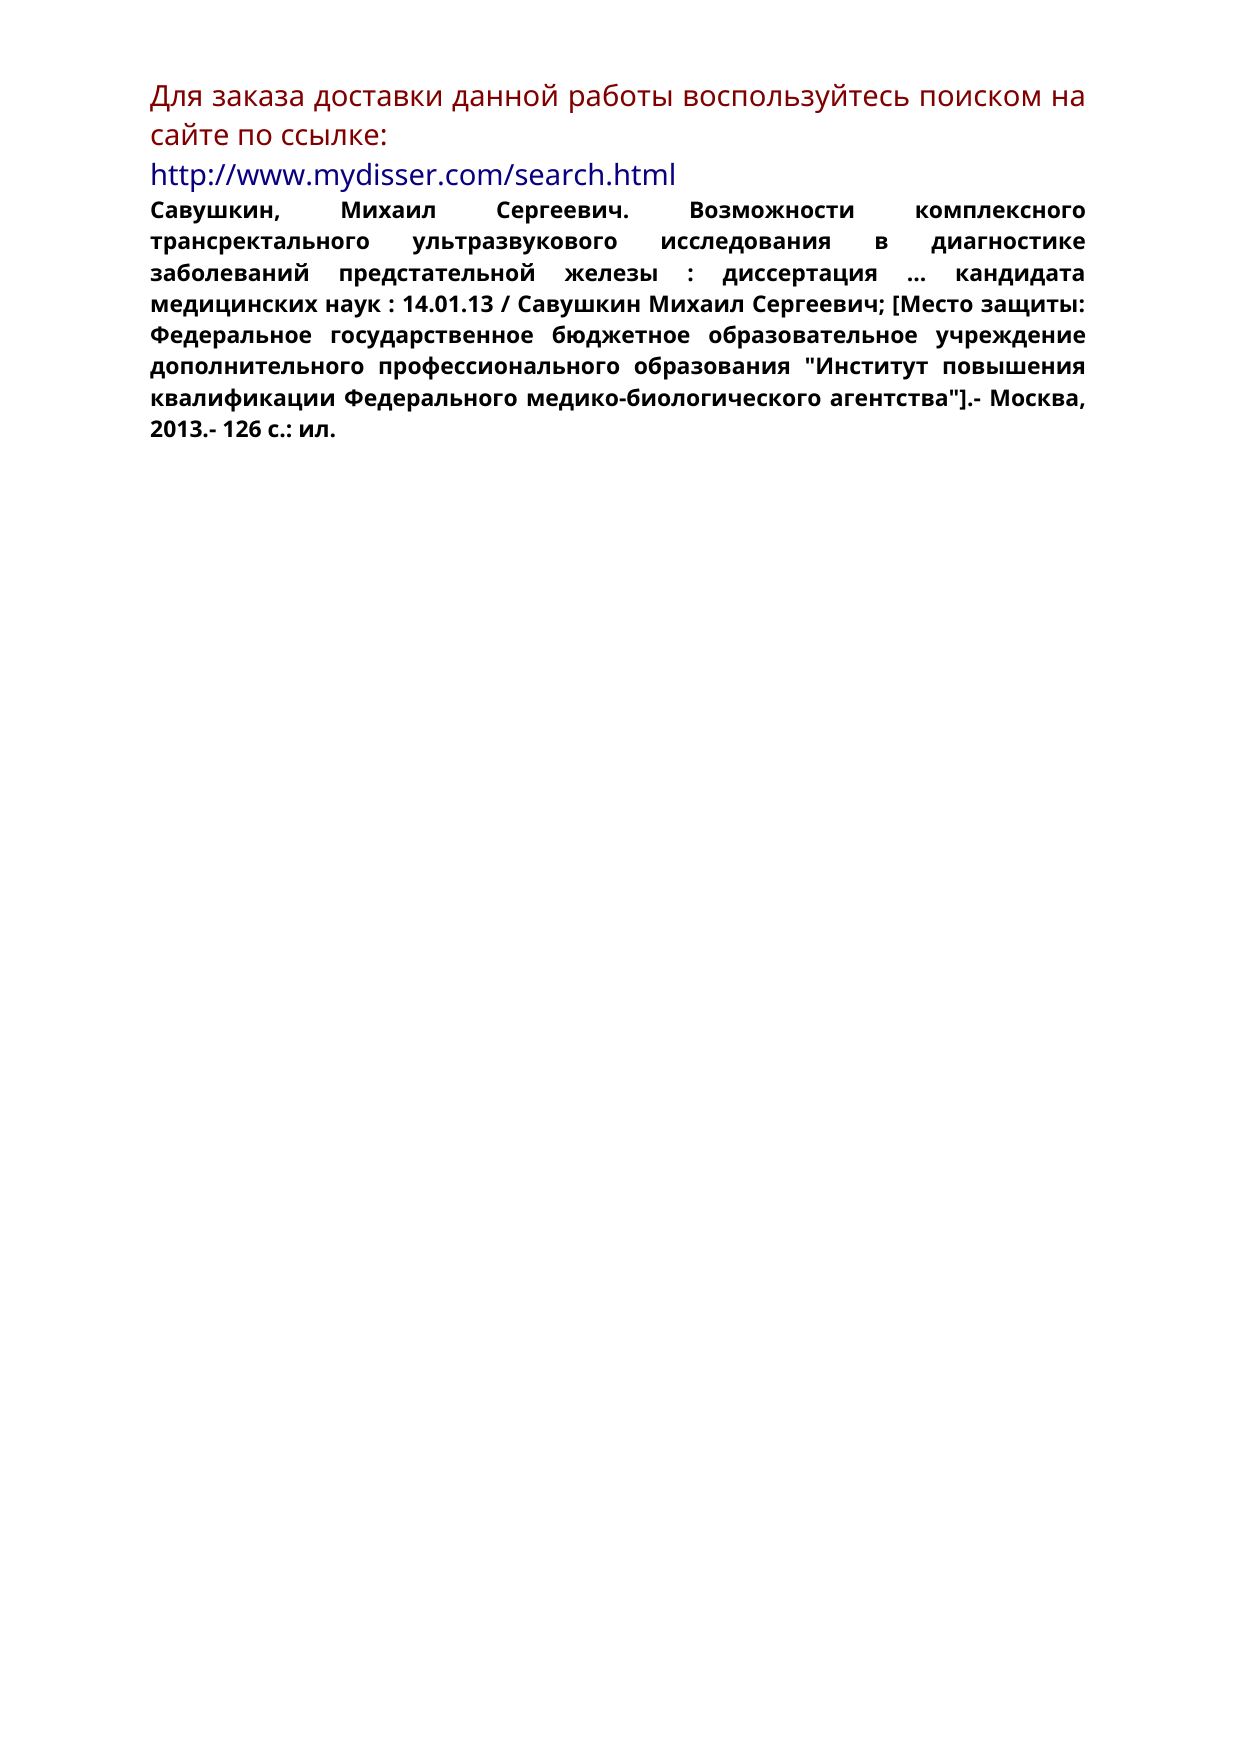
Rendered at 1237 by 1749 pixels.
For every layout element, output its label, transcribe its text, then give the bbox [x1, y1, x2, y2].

text Савушкин, Михаил Сергеевич. Возможности комплексного трансректального ультразвукового исследования в диагностике заболеваний предстательной железы : диссертация ... кандидата медицинских наук : 14.01.13 / Савушкин Михаил Сергеевич; [Место защиты: Федеральное государственное бюджетное образовательное учреждение дополнительного профессионального образования "Институт повышения квалификации Федерального медико-биологического агентства"].- Москва, 2013.- 126 с.: ил. [150, 194, 1086, 444]
